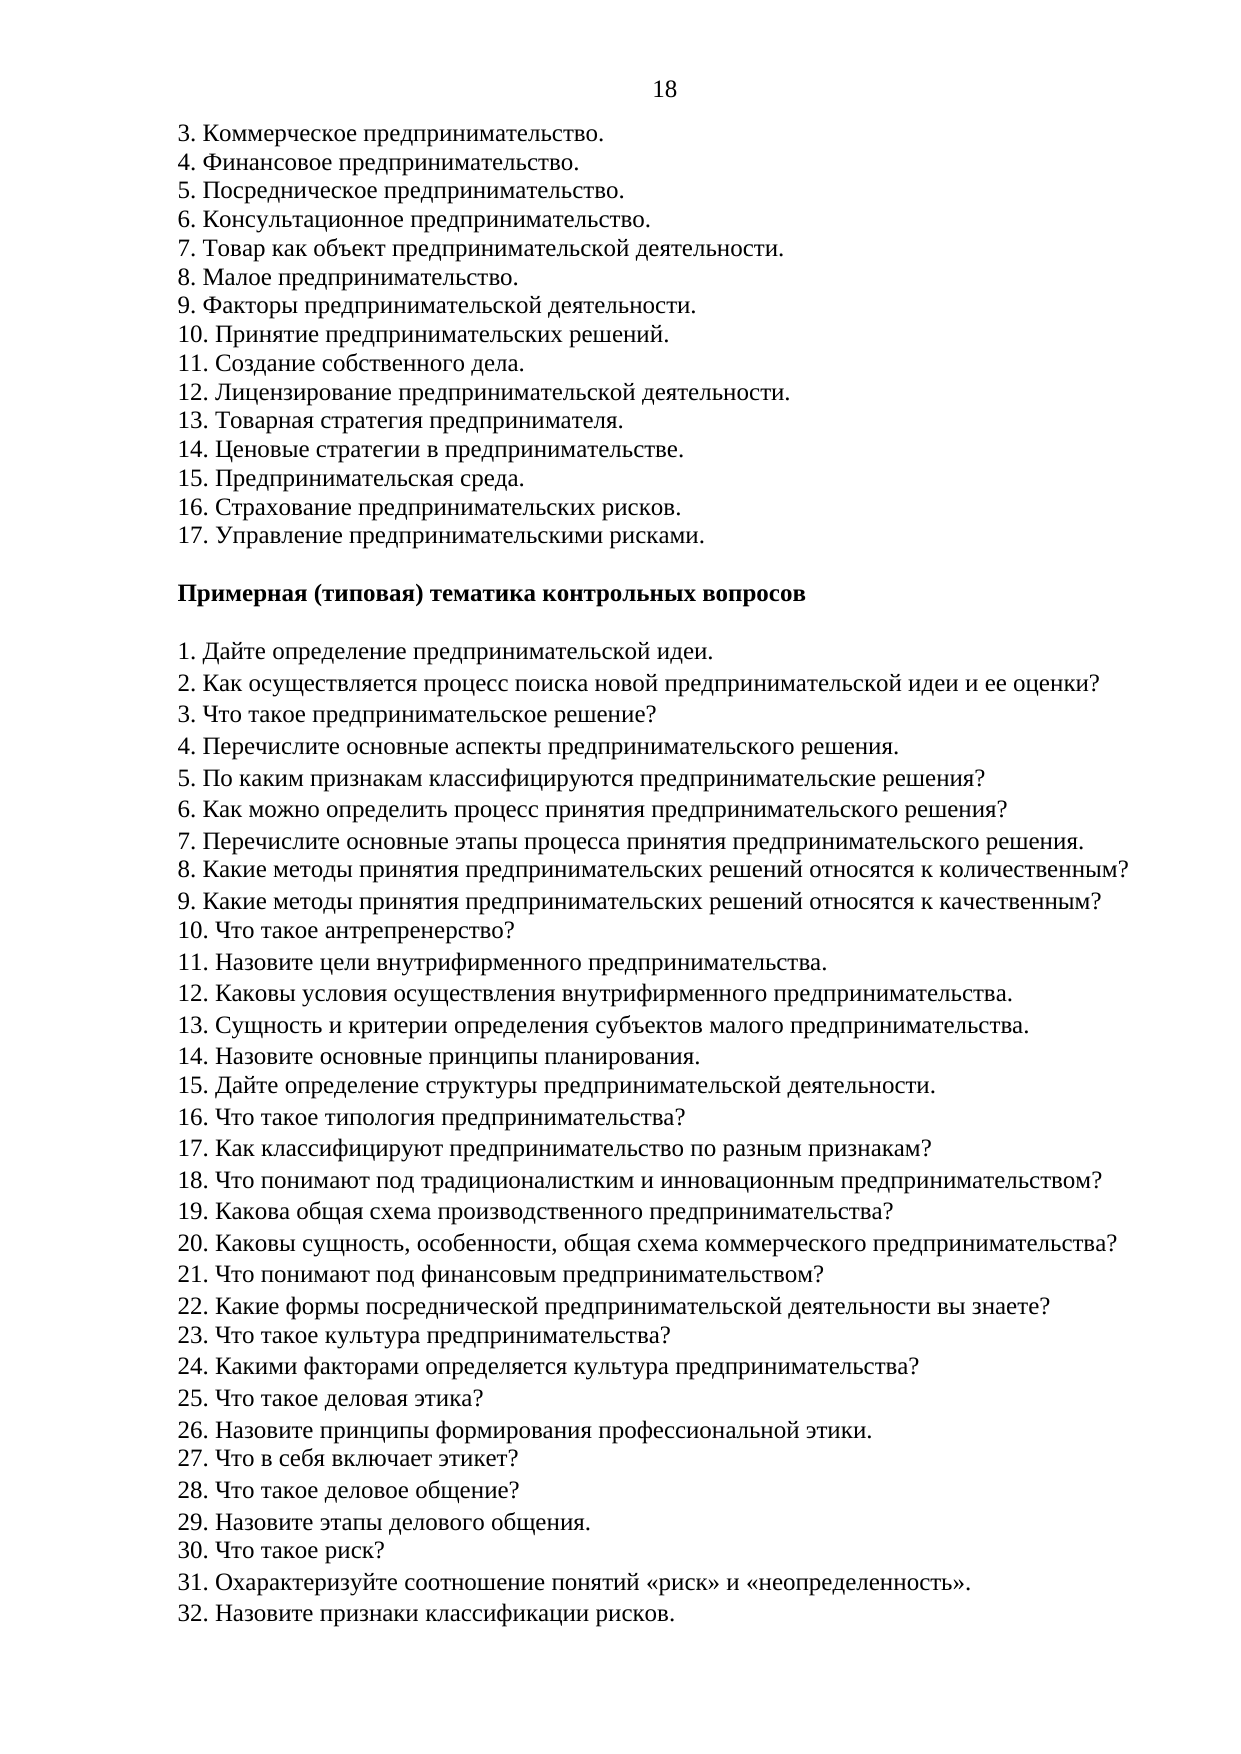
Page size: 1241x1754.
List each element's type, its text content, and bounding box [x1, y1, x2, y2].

text 13. Сущность и критерии определения субъектов малого предпринимательства. [177, 1010, 1152, 1038]
text 14. Ценовые стратегии в предпринимательстве. [177, 434, 1152, 463]
text 15. Предпринимательская среда. [177, 463, 1152, 492]
text 16. Страхование предпринимательских рисков. [177, 492, 1152, 521]
text 8. Какие методы принятия предпринимательских решений относятся к количественным? [177, 854, 1152, 883]
text 16. Что такое типология предпринимательства? [177, 1102, 1152, 1130]
text 8. Малое предпринимательство. [177, 262, 1152, 291]
text 32. Назовите признаки классификации рисков. [177, 1598, 1152, 1627]
text 10. Принятие предпринимательских решений. [177, 319, 1152, 348]
text 9. Факторы предпринимательской деятельности. [177, 291, 1152, 319]
text 4. Финансовое предпринимательство. [177, 147, 1152, 176]
text 22. Какие формы посреднической предпринимательской деятельности вы знаете? [177, 1291, 1152, 1320]
text 1. Дайте определение предпринимательской идеи. [177, 636, 1152, 665]
text 5. Посредническое предпринимательство. [177, 176, 1152, 204]
text 11. Создание собственного дела. [177, 348, 1152, 377]
text 31. Охарактеризуйте соотношение понятий «риск» и «неопределенность». [177, 1567, 1152, 1596]
text 7. Товар как объект предпринимательской деятельности. [177, 233, 1152, 262]
text 6. Как можно определить процесс принятия предпринимательского решения? [177, 794, 1152, 823]
text 11. Назовите цели внутрифирменного предпринимательства. [177, 947, 1152, 975]
text 25. Что такое деловая этика? [177, 1383, 1152, 1412]
text 13. Товарная стратегия предпринимателя. [177, 406, 1152, 434]
text 15. Дайте определение структуры предпринимательской деятельности. [177, 1070, 1152, 1099]
text 6. Консультационное предпринимательство. [177, 204, 1152, 233]
text 4. Перечислите основные аспекты предпринимательского решения. [177, 731, 1152, 760]
text 17. Управление предпринимательскими рисками. [177, 521, 1152, 549]
text 2. Как осуществляется процесс поиска новой предпринимательской идеи и ее оценки? [177, 668, 1152, 697]
text 19. Какова общая схема производственного предпринимательства? [177, 1196, 1152, 1225]
text 23. Что такое культура предпринимательства? [177, 1320, 1152, 1348]
text 18. Что понимают под традиционалистким и инновационным предпринимательством? [177, 1165, 1152, 1193]
text 20. Каковы сущность, особенности, общая схема коммерческого предпринимательства? [177, 1228, 1152, 1257]
text 7. Перечислите основные этапы процесса принятия предпринимательского решения. [177, 826, 1152, 854]
text 10. Что такое антрепренерство? [177, 915, 1152, 944]
text 17. Как классифицируют предпринимательство по разным признакам? [177, 1133, 1152, 1162]
text 28. Что такое деловое общение? [177, 1475, 1152, 1504]
text 12. Лицензирование предпринимательской деятельности. [177, 377, 1152, 406]
text 21. Что понимают под финансовым предпринимательством? [177, 1259, 1152, 1288]
text Примерная (типовая) тематика контрольных вопросов [177, 578, 1152, 607]
text 26. Назовите принципы формирования профессиональной этики. [177, 1415, 1152, 1443]
text 29. Назовите этапы делового общения. [177, 1507, 1152, 1535]
text 27. Что в себя включает этикет? [177, 1443, 1152, 1472]
text 12. Каковы условия осуществления внутрифирменного предпринимательства. [177, 978, 1152, 1007]
text 5. По каким признакам классифицируются предпринимательские решения? [177, 763, 1152, 791]
text 30. Что такое риск? [177, 1535, 1152, 1564]
text 3. Коммерческое предпринимательство. [177, 118, 1152, 147]
text 9. Какие методы принятия предпринимательских решений относятся к качественным? [177, 886, 1152, 915]
text 14. Назовите основные принципы планирования. [177, 1041, 1152, 1070]
text 3. Что такое предпринимательское решение? [177, 699, 1152, 728]
text 24. Какими факторами определяется культура предпринимательства? [177, 1351, 1152, 1380]
